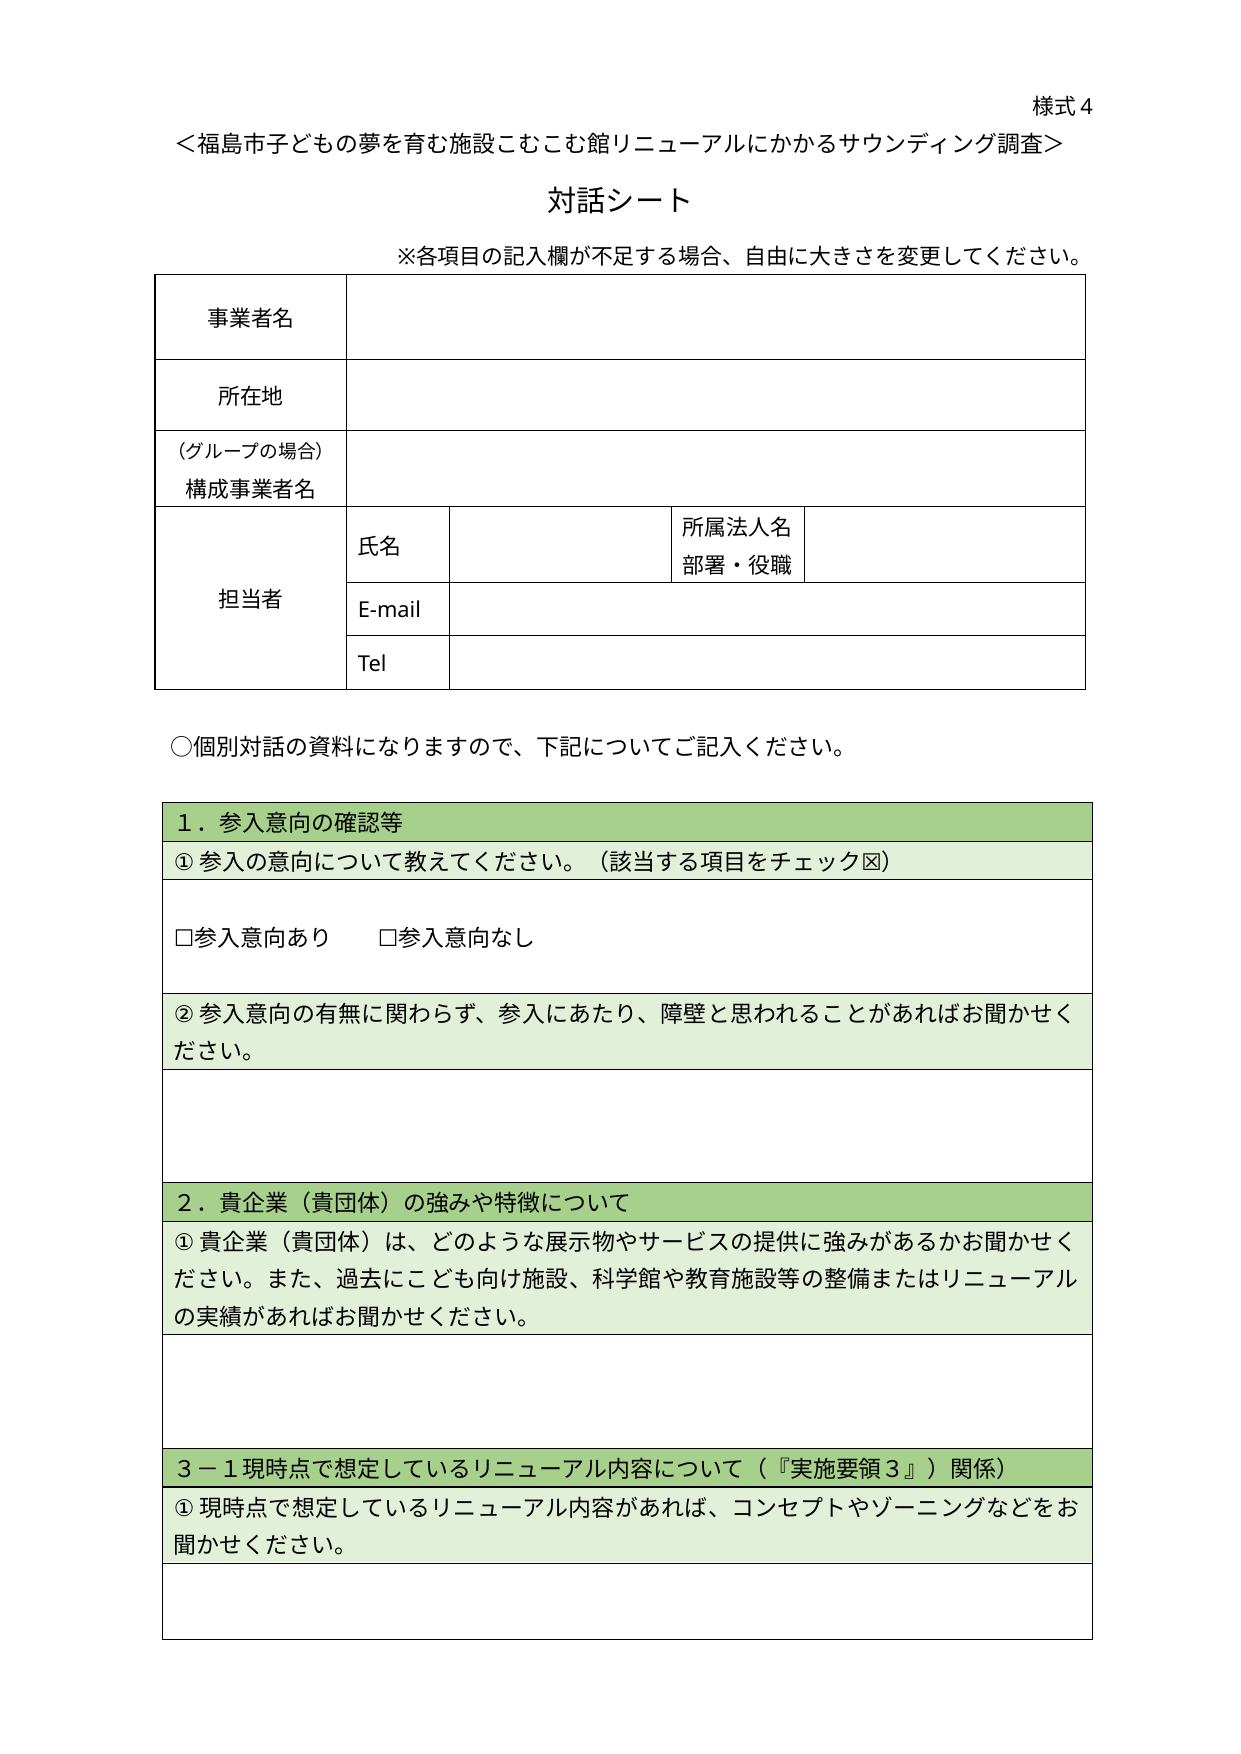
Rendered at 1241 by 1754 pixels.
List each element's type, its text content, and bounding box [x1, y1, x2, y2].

table_cell ①現時点で想定しているリニューアル内容があれば、コンセプトやゾーニングなどをお聞かせください。 [163, 1488, 1092, 1562]
table_cell [163, 1564, 1092, 1638]
table_cell ①貴企業（貴団体）は、どのような展示物やサービスの提供に強みがあるかお聞かせください。また、過去にこども向け施設、科学館や教育施設等の整備またはリニューアルの実績があればお聞かせください。 [163, 1222, 1092, 1334]
table_cell 氏名 [347, 507, 449, 582]
table_cell ３－１現時点で想定しているリニューアル内容について（『実施要領３』）関係） [163, 1449, 1092, 1486]
table_cell [450, 583, 1085, 635]
table_cell 担当者 [156, 507, 346, 688]
table_cell [805, 507, 1085, 582]
table_cell [450, 636, 1085, 688]
text 対話シート [148, 162, 1092, 237]
table_cell E-mail [347, 583, 449, 635]
table_cell [163, 1070, 1092, 1182]
table_cell [347, 360, 1085, 430]
table_cell 所在地 [156, 360, 346, 430]
table_header [347, 275, 1085, 359]
table_cell ①参入の意向について教えてください。（該当する項目をチェック☒） [163, 842, 1092, 879]
table_cell [347, 431, 1085, 506]
table_cell 参入意向あり 参入意向なし [163, 880, 1092, 993]
table_cell （グループの場合） 構成事業者名 [156, 431, 346, 506]
text ※各項目の記入欄が不足する場合、自由に大きさを変更してください。 [148, 237, 1092, 274]
table_header 事業者名 [156, 275, 346, 359]
text ○個別対話の資料になりますので、下記についてご記入ください。 [148, 727, 1092, 764]
table_cell Tel [347, 636, 449, 688]
table_cell [163, 1335, 1092, 1448]
table_cell 所属法人名 部署・役職 [672, 507, 804, 582]
table_cell ②参入意向の有無に関わらず、参入にあたり、障壁と思われることがあればお聞かせください。 [163, 994, 1092, 1069]
table_cell [450, 507, 671, 582]
table_cell ２．貴企業（貴団体）の強みや特徴について [163, 1183, 1092, 1221]
table_header １．参入意向の確認等 [163, 803, 1092, 841]
text ＜福島市子どもの夢を育む施設こむこむ館リニューアルにかかるサウンディング調査＞ [148, 124, 1092, 162]
